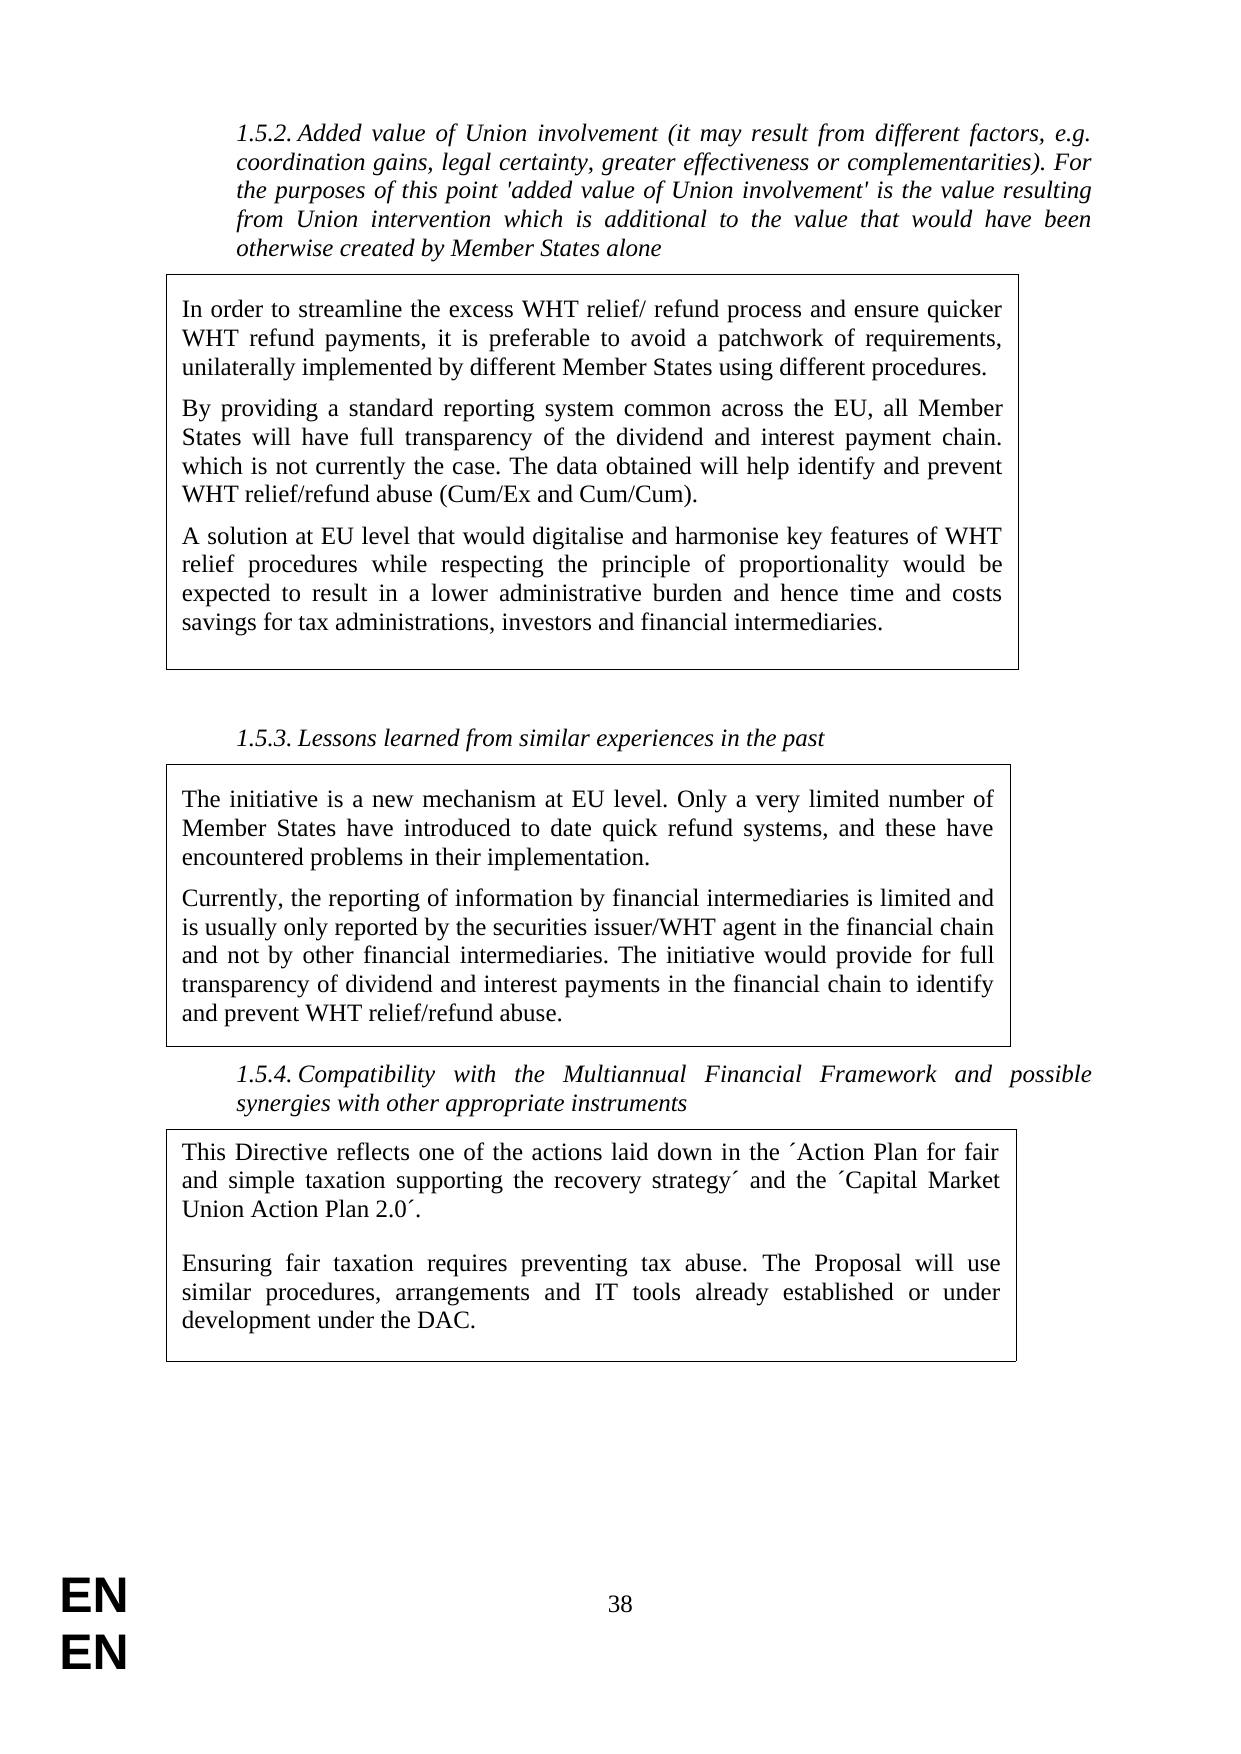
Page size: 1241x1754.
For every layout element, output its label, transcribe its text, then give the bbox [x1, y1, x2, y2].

subtitle 1.5.3. Lessons learned from similar experiences in the past [148, 723, 1092, 752]
subtitle 1.5.2. Added value of Union involvement (it may result from different factors, e.g. coordination gains, legal certainty, greater effectiveness or complementarities). For the purposes of this point 'added value of Union involvement' is the value resulting from Union intervention which is additional to the value that would have been otherwise created by Member States alone [148, 118, 1092, 262]
subtitle 1.5.4. Compatibility with the Multiannual Financial Framework and possible synergies with other appropriate instruments [148, 1059, 1092, 1117]
